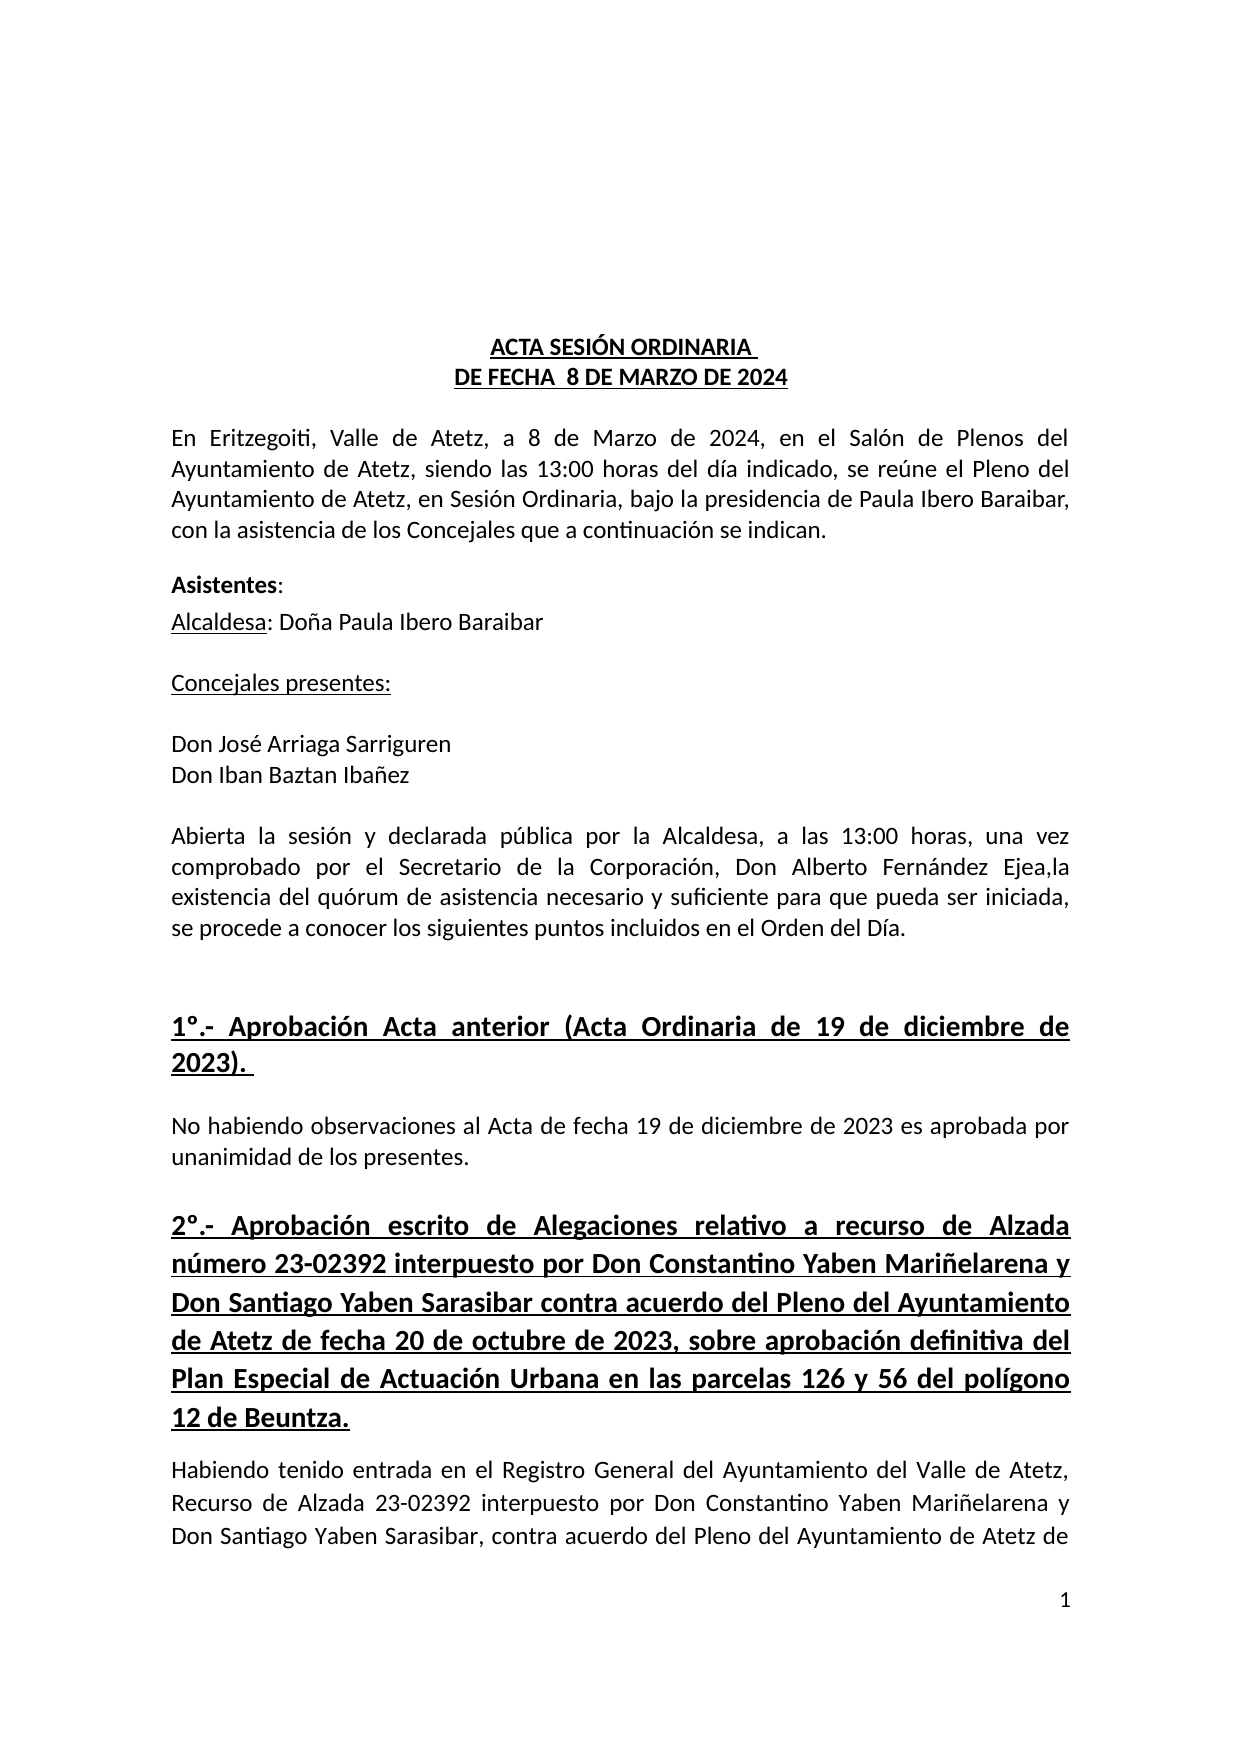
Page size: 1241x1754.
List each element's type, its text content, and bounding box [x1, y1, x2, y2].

text 2º.- Aprobación escrito de Alegaciones relativo a recurso de Alzada número 23-02392 interpuesto por Don Constantino Yaben Mariñelarena y Don Santiago Yaben Sarasibar contra acuerdo del Pleno del Ayuntamiento de Atetz de fecha 20 de octubre de 2023, sobre aprobación definitiva del Plan Especial de Actuación Urbana en las parcelas 126 y 56 del polígono 12 de Beuntza. [171, 1207, 1071, 1237]
text Alcaldesa: Doña Paula Ibero Baraibar [171, 606, 1071, 637]
text 2º.- Aprobación escrito de Alegaciones relativo a recurso de Alzada número 23-02392 interpuesto por Don Constantino Yaben Mariñelarena y Don Santiago Yaben Sarasibar contra acuerdo del Pleno del Ayuntamiento de Atetz de fecha 20 de octubre de 2023, sobre aprobación definitiva del Plan Especial de Actuación Urbana en las parcelas 126 y 56 del polígono 12 de Beuntza. [171, 1277, 1071, 1314]
text 2º.- Aprobación escrito de Alegaciones relativo a recurso de Alzada número 23-02392 interpuesto por Don Constantino Yaben Mariñelarena y Don Santiago Yaben Sarasibar contra acuerdo del Pleno del Ayuntamiento de Atetz de fecha 20 de octubre de 2023, sobre aprobación definitiva del Plan Especial de Actuación Urbana en las parcelas 126 y 56 del polígono 12 de Beuntza. [171, 1239, 1071, 1276]
text Don José Arriaga Sarriguren [171, 728, 1071, 759]
text En Eritzegoiti, Valle de Atetz, a 8 de Marzo de 2024, en el Salón de Plenos del Ayuntamiento de Atetz, siendo las 13:00 horas del día indicado, se reúne el Pleno del Ayuntamiento de Atetz, en Sesión Ordinaria, bajo la presidencia de Paula Ibero Baraibar, con la asistencia de los Concejales que a continuación se indican. [171, 423, 1071, 545]
text Concejales presentes: [171, 667, 1071, 698]
text No habiendo observaciones al Acta de fecha 19 de diciembre de 2023 es aprobada por unanimidad de los presentes. [171, 1110, 1071, 1171]
text Don Iban Baztan Ibañez [171, 759, 1071, 789]
text 1º.- Aprobación Acta anterior (Acta Ordinaria de 19 de diciembre de 2023). [171, 1008, 1071, 1079]
text 2º.- Aprobación escrito de Alegaciones relativo a recurso de Alzada número 23-02392 interpuesto por Don Constantino Yaben Mariñelarena y Don Santiago Yaben Sarasibar contra acuerdo del Pleno del Ayuntamiento de Atetz de fecha 20 de octubre de 2023, sobre aprobación definitiva del Plan Especial de Actuación Urbana en las parcelas 126 y 56 del polígono 12 de Beuntza. [171, 1316, 1071, 1352]
text Asistentes: [171, 570, 1071, 600]
text ACTA SESIÓN ORDINARIA [171, 331, 1071, 362]
text 2º.- Aprobación escrito de Alegaciones relativo a recurso de Alzada número 23-02392 interpuesto por Don Constantino Yaben Mariñelarena y Don Santiago Yaben Sarasibar contra acuerdo del Pleno del Ayuntamiento de Atetz de fecha 20 de octubre de 2023, sobre aprobación definitiva del Plan Especial de Actuación Urbana en las parcelas 126 y 56 del polígono 12 de Beuntza. [171, 1354, 1071, 1391]
text 2º.- Aprobación escrito de Alegaciones relativo a recurso de Alzada número 23-02392 interpuesto por Don Constantino Yaben Mariñelarena y Don Santiago Yaben Sarasibar contra acuerdo del Pleno del Ayuntamiento de Atetz de fecha 20 de octubre de 2023, sobre aprobación definitiva del Plan Especial de Actuación Urbana en las parcelas 126 y 56 del polígono 12 de Beuntza. [171, 1393, 1071, 1434]
text DE FECHA 8 DE MARZO DE 2024 [171, 362, 1071, 392]
text Abierta la sesión y declarada pública por la Alcaldesa, a las 13:00 horas, una vez comprobado por el Secretario de la Corporación, Don Alberto Fernández Ejea,la existencia del quórum de asistencia necesario y suficiente para que pueda ser iniciada, se procede a conocer los siguientes puntos incluidos en el Orden del Día. [171, 820, 1071, 942]
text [171, 1454, 1071, 1550]
